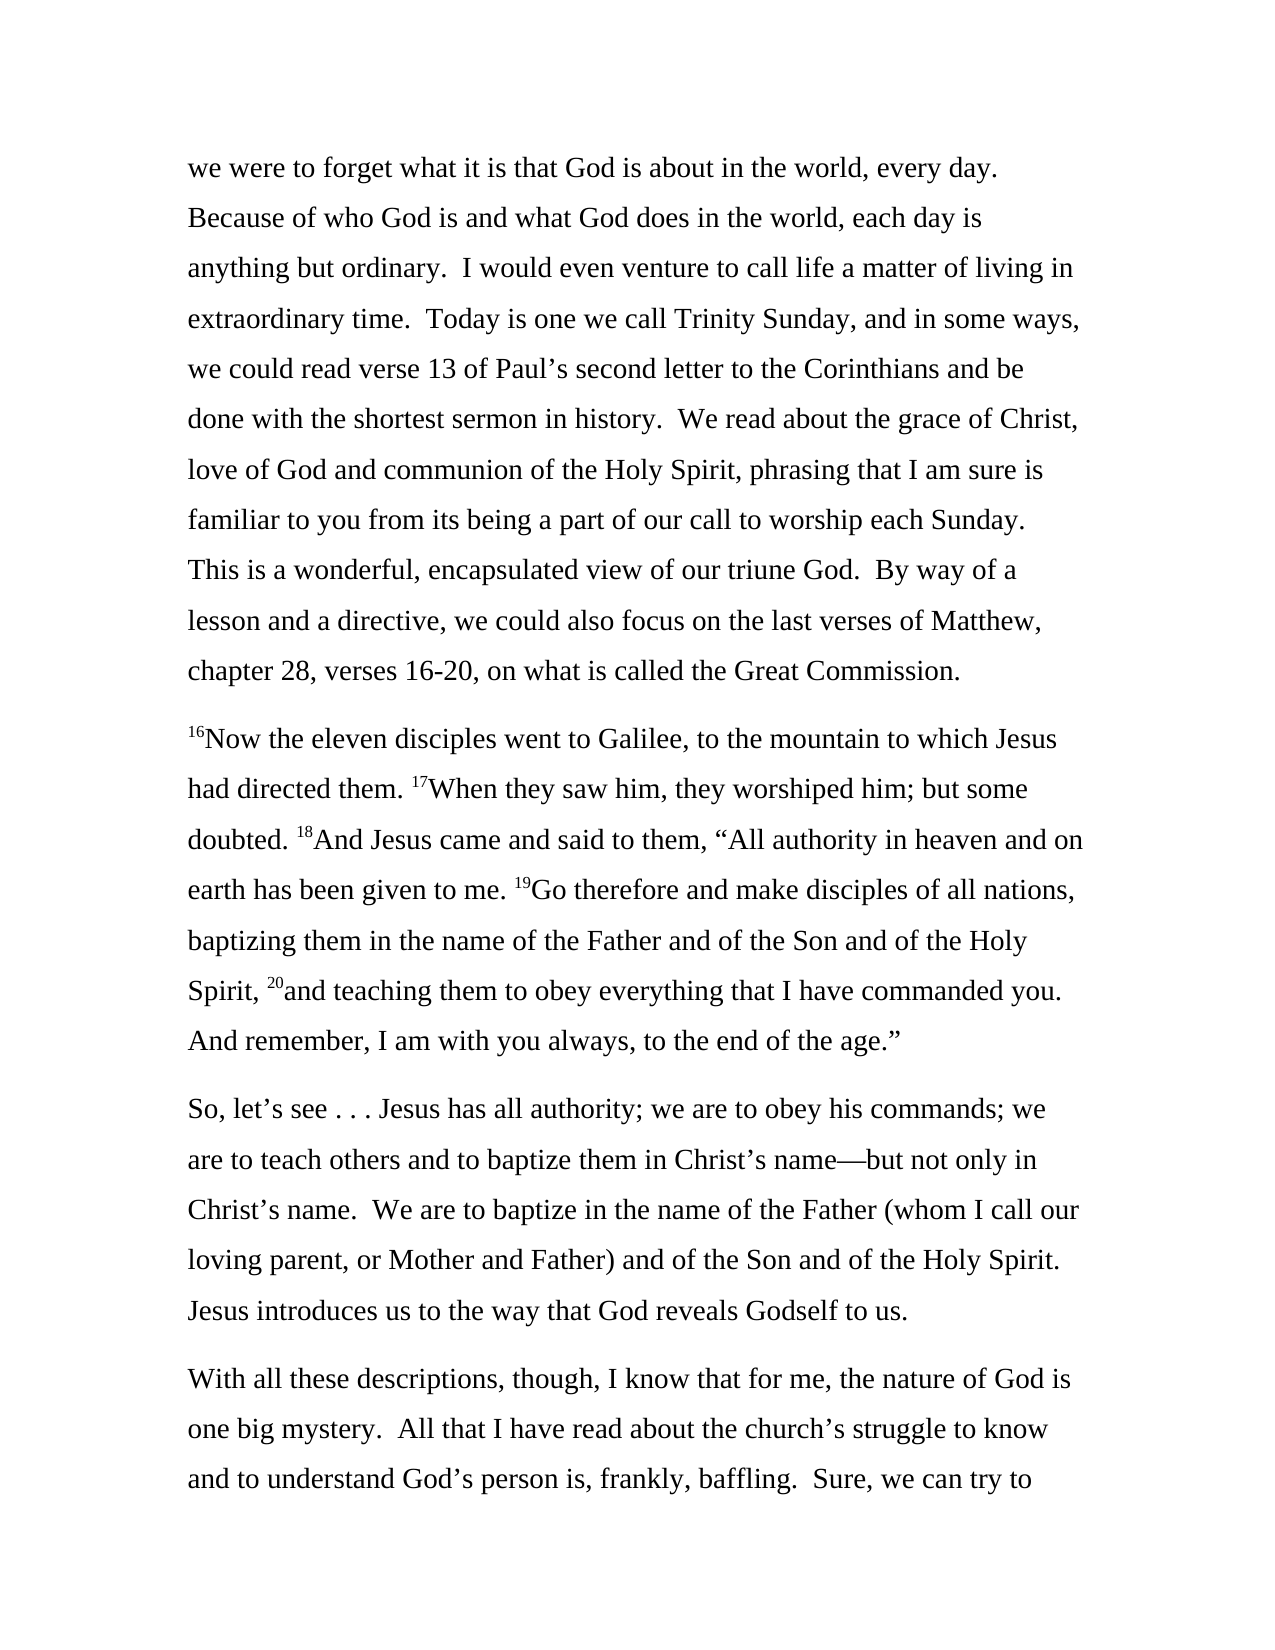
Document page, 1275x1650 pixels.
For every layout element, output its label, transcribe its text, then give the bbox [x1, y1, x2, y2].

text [187, 1361, 1087, 1495]
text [187, 150, 1087, 687]
text 16Now the eleven disciples went to Galilee, to the mountain to which Jesus had directed them. 17When they saw him, they worshiped him; but some doubted. 18And Jesus came and said to them, “All authority in heaven and on earth has been given to me. 19Go therefore and make disciples of all nations, baptizing them in the name of the Father and of the Son and of the Holy Spirit, 20and teaching them to obey everything that I have commanded you. And remember, I am with you always, to the end of the age.” [187, 721, 1087, 1057]
text So, let’s see . . . Jesus has all authority; we are to obey his commands; we are to teach others and to baptize them in Christ’s name—but not only in Christ’s name. We are to baptize in the name of the Father (whom I call our loving parent, or Mother and Father) and of the Son and of the Holy Spirit. Jesus introduces us to the way that God reveals Godself to us. [187, 1091, 1087, 1326]
